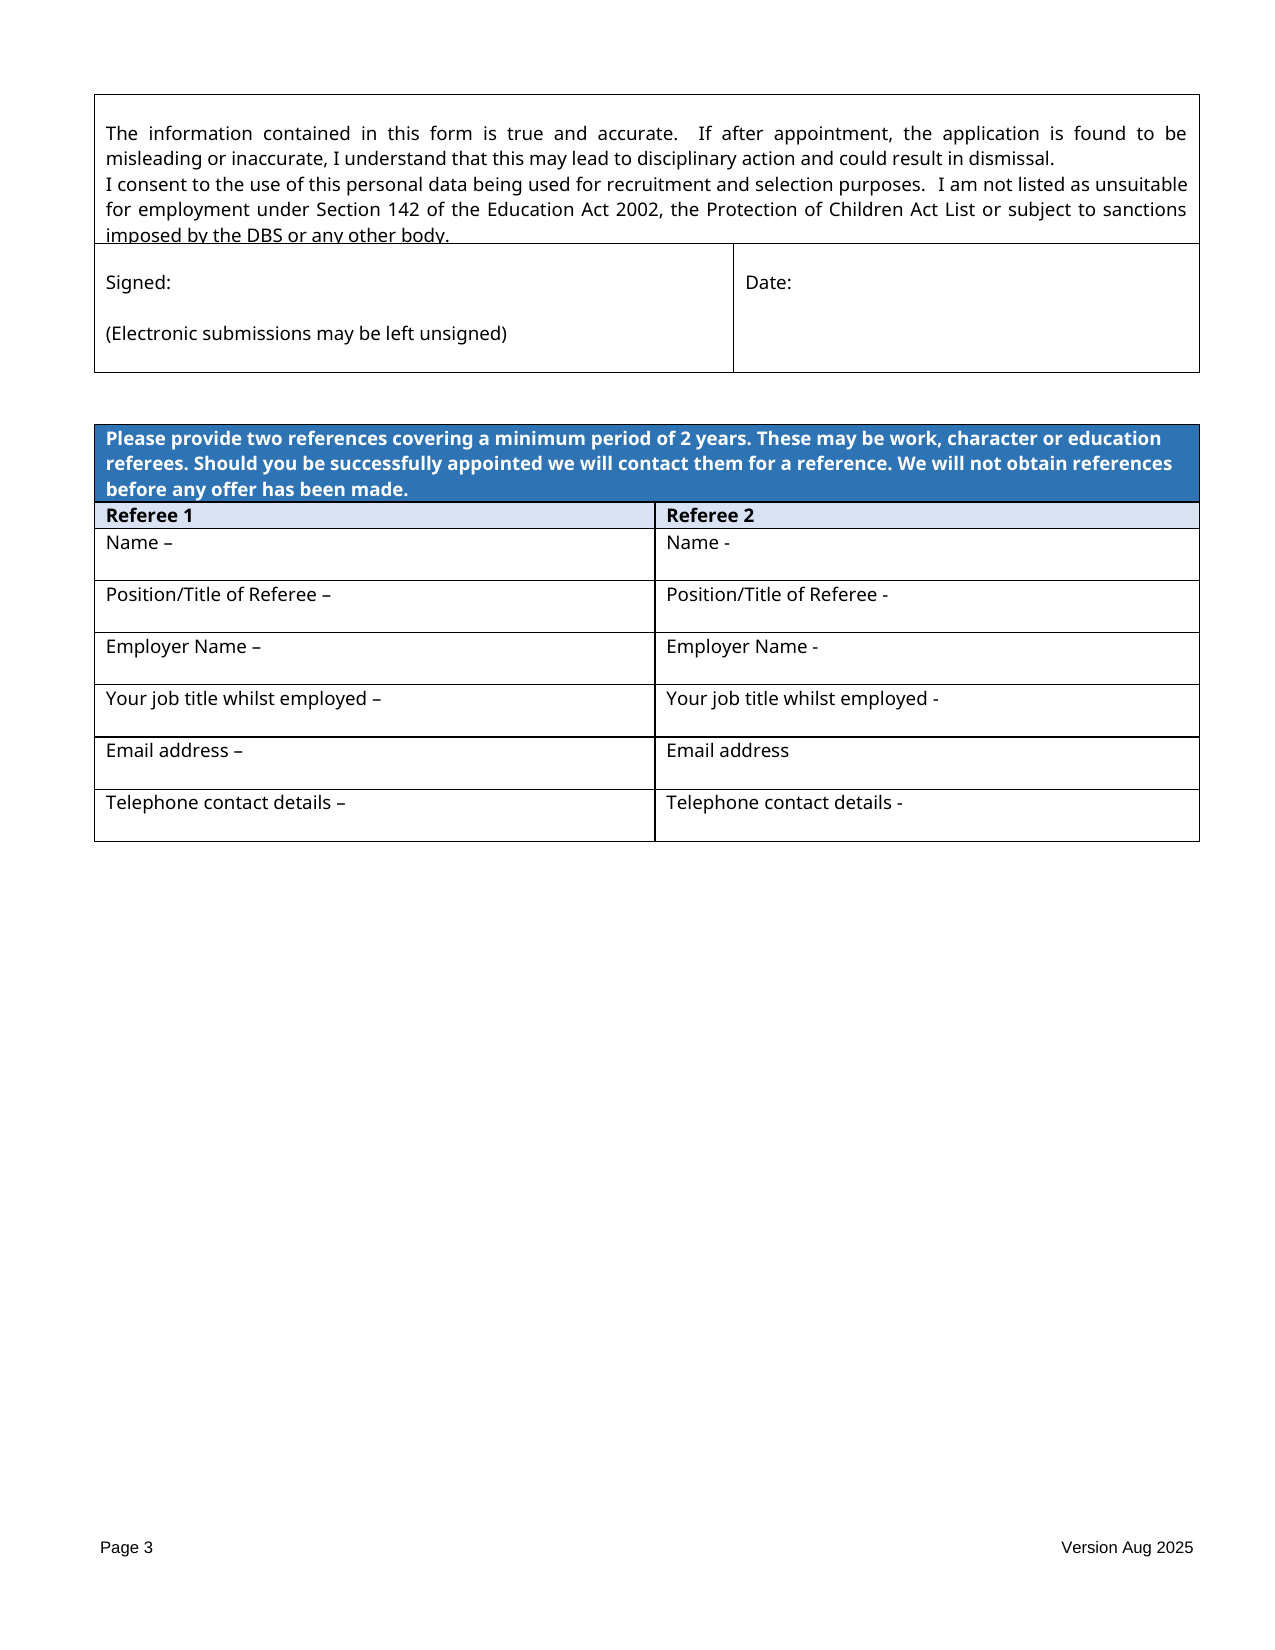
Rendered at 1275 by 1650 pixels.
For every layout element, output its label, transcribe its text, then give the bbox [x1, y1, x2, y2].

table_cell Position/Title of Referee - [656, 581, 1199, 632]
table_cell Position/Title of Referee – [95, 581, 654, 632]
table_cell Employer Name – [95, 633, 654, 684]
table_cell Employer Name - [656, 633, 1199, 684]
table_cell The information contained in this form is true and accurate. If after appointment, the application is found to be misleading or inaccurate, I understand that this may lead to disciplinary action and could result in dismissal. I consent to the use of this personal data being used for recruitment and selection purposes. I am not listed as unsuitable for employment under Section 142 of the Education Act 2002, the Protection of Children Act List or subject to sanctions imposed by the DBS or any other body. [95, 95, 1199, 243]
table_cell Telephone contact details – [95, 790, 654, 841]
table_cell Signed: (Electronic submissions may be left unsigned) [95, 244, 733, 372]
table_header Please provide two references covering a minimum period of 2 years. These may be work, character or education referees. Should you be successfully appointed we will contact them for a reference. We will not obtain references before any offer has been made. [95, 425, 1199, 501]
table_cell Referee 2 [656, 503, 1199, 528]
table_cell Referee 1 [95, 503, 654, 528]
table_cell Name - [656, 529, 1199, 580]
table_cell Email address [656, 738, 1199, 788]
table_cell Name – [95, 529, 654, 580]
table_cell Date: [734, 244, 1199, 372]
table_cell Your job title whilst employed – [95, 685, 654, 736]
table_cell Telephone contact details - [656, 790, 1199, 841]
table_cell Email address – [95, 738, 654, 788]
table_cell Your job title whilst employed - [656, 685, 1199, 736]
